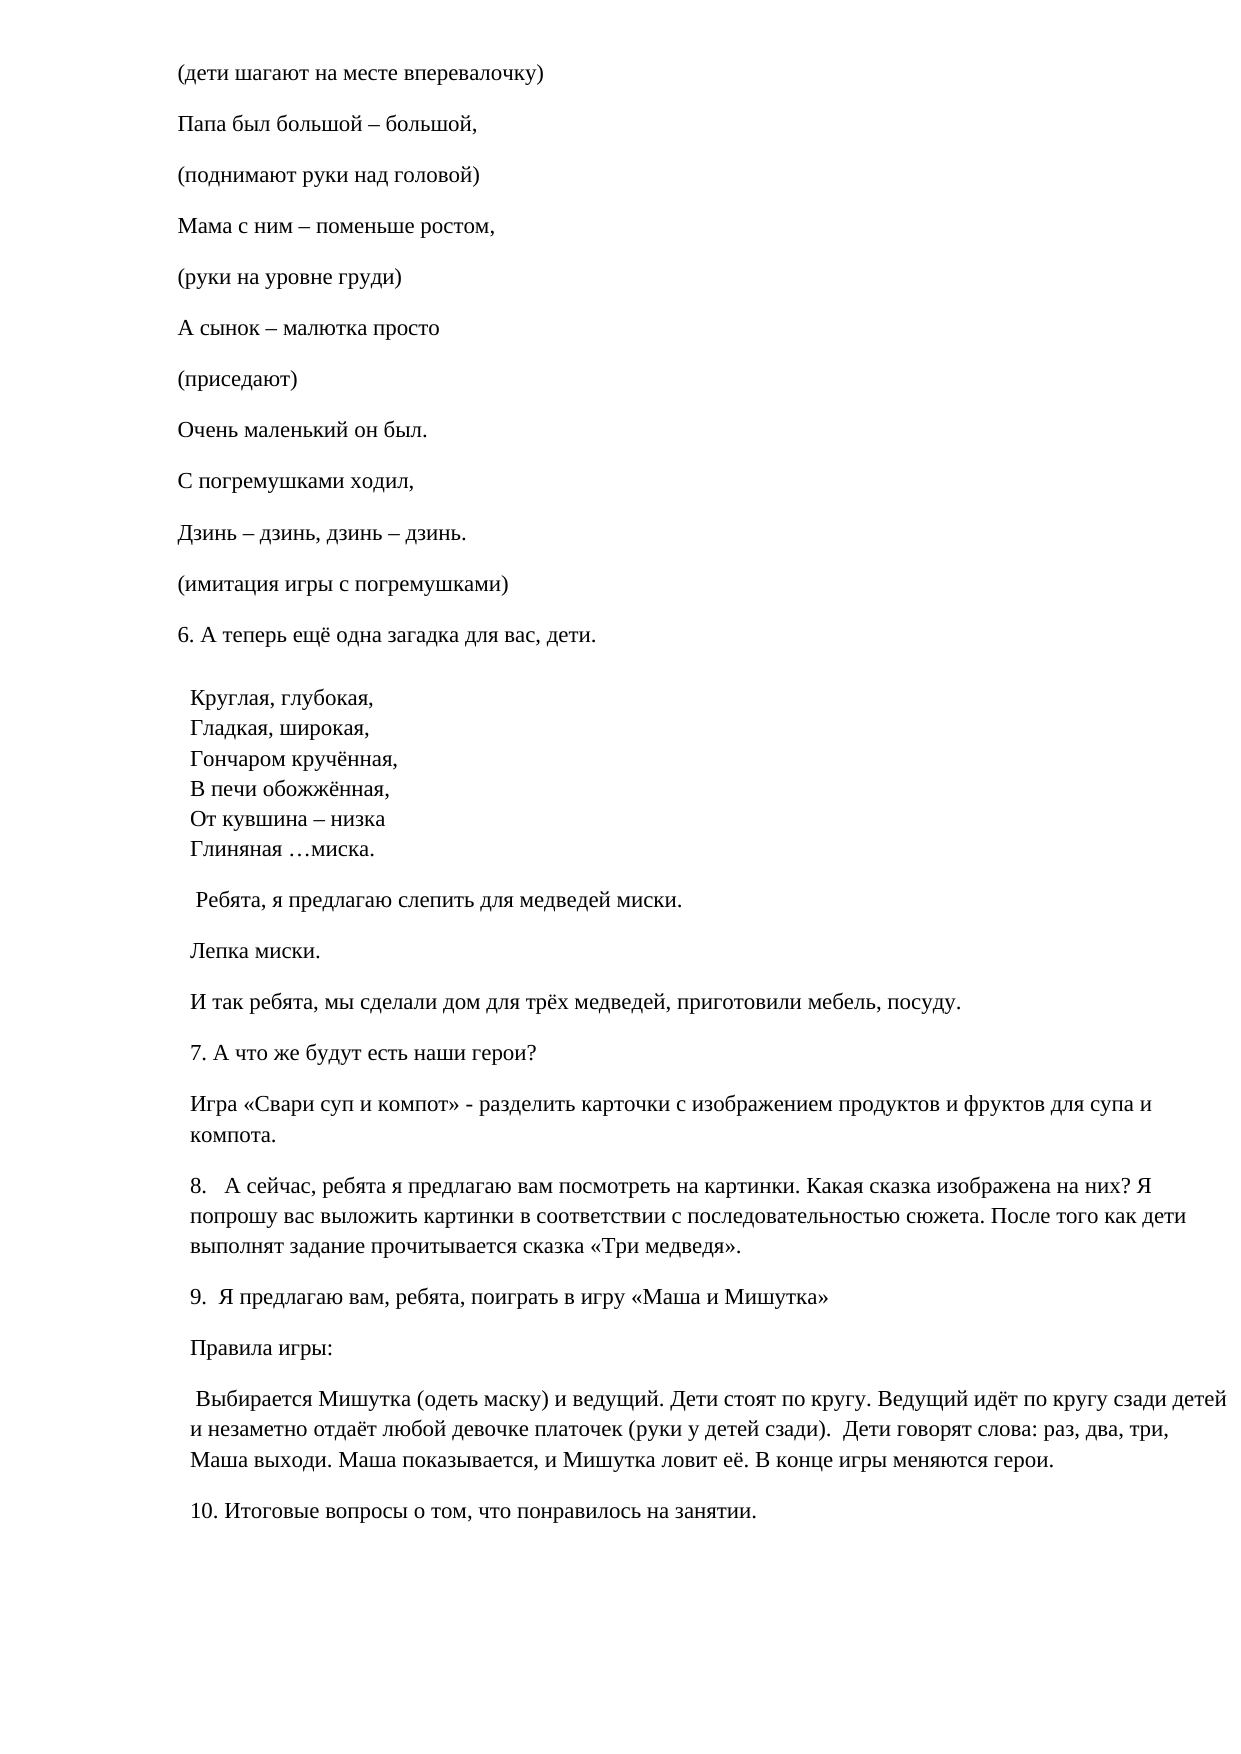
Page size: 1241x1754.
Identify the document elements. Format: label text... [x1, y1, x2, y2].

text (поднимают руки над головой) [177, 161, 1152, 188]
text (имитация игры с погремушками) [177, 569, 1152, 596]
text Дзинь – дзинь, дзинь – дзинь. [177, 518, 1152, 545]
text Очень маленький он был. [177, 416, 1152, 443]
text (руки на уровне груди) [177, 263, 1152, 290]
text Папа был большой – большой, [177, 110, 1152, 137]
text (дети шагают на месте вперевалочку) [177, 59, 1152, 86]
text А сынок – малютка просто [177, 314, 1152, 341]
text (приседают) [177, 365, 1152, 392]
text 6. А теперь ещё одна загадка для вас, дети. [177, 621, 1152, 647]
text Мама с ним – поменьше ростом, [177, 212, 1152, 239]
text С погремушками ходил, [177, 467, 1152, 494]
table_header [177, 672, 1240, 1611]
